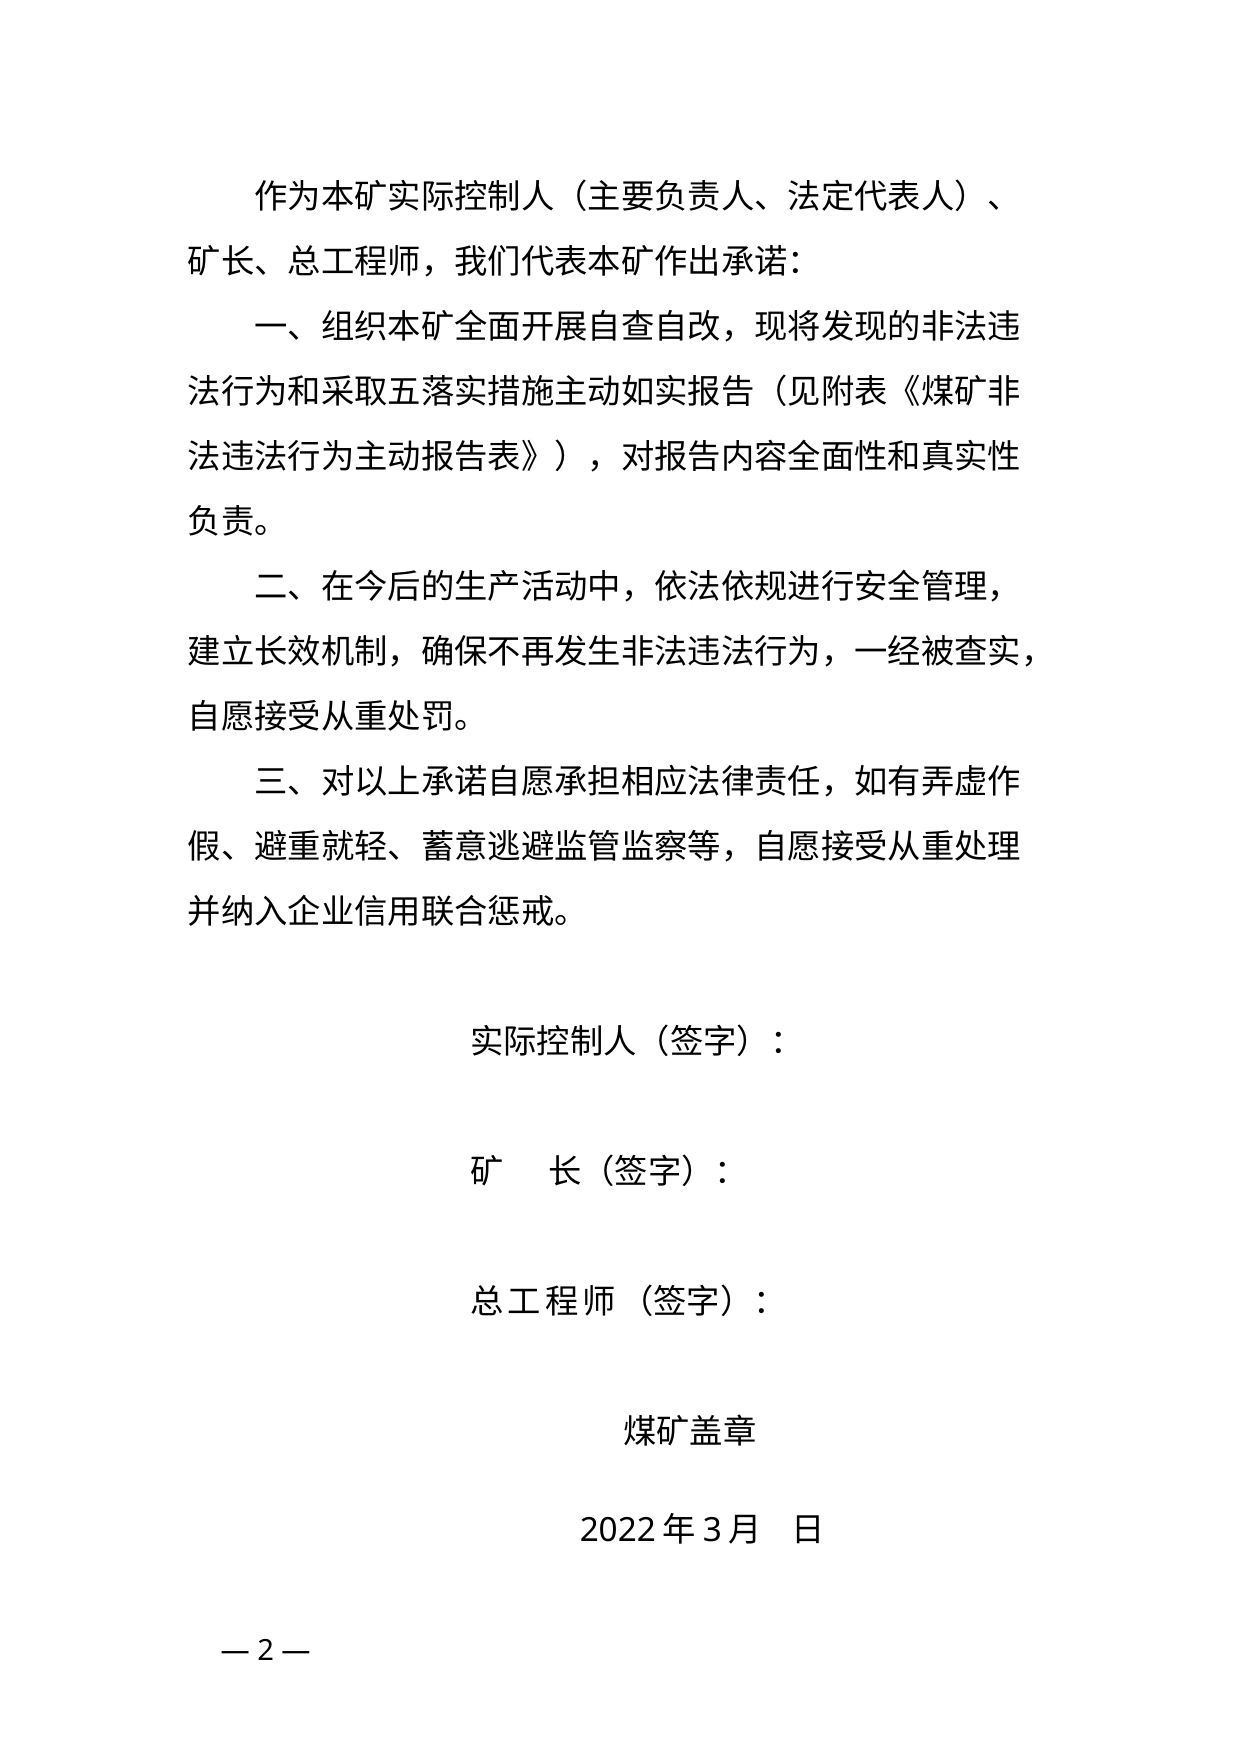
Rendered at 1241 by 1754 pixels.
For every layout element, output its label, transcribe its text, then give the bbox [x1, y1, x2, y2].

table_header 实际控制人（签字）： [459, 1007, 1120, 1137]
text 三、对以上承诺自愿承担相应法律责任，如有弄虚作假、避重就轻、蓄意逃避监管监察等，自愿接受从重处理并纳入企业信用联合惩戒。 [187, 747, 1053, 942]
text 一、组织本矿全面开展自查自改，现将发现的非法违法行为和采取五落实措施主动如实报告（见附表《煤矿非法违法行为主动报告表》），对报告内容全面性和真实性负责。 [187, 292, 1053, 552]
table_cell 总工程师（签字）： [459, 1267, 1120, 1397]
text 煤矿盖章 [187, 1397, 1053, 1462]
text 作为本矿实际控制人（主要负责人、法定代表人）、矿长、总工程师，我们代表本矿作出承诺： [187, 162, 1053, 292]
text 二、在今后的生产活动中，依法依规进行安全管理，建立长效机制，确保不再发生非法违法行为，一经被查实，自愿接受从重处罚。 [187, 552, 1053, 747]
text 2022年3月 日 [187, 1494, 1053, 1559]
table_cell 矿 长（签字）： [459, 1137, 1120, 1267]
